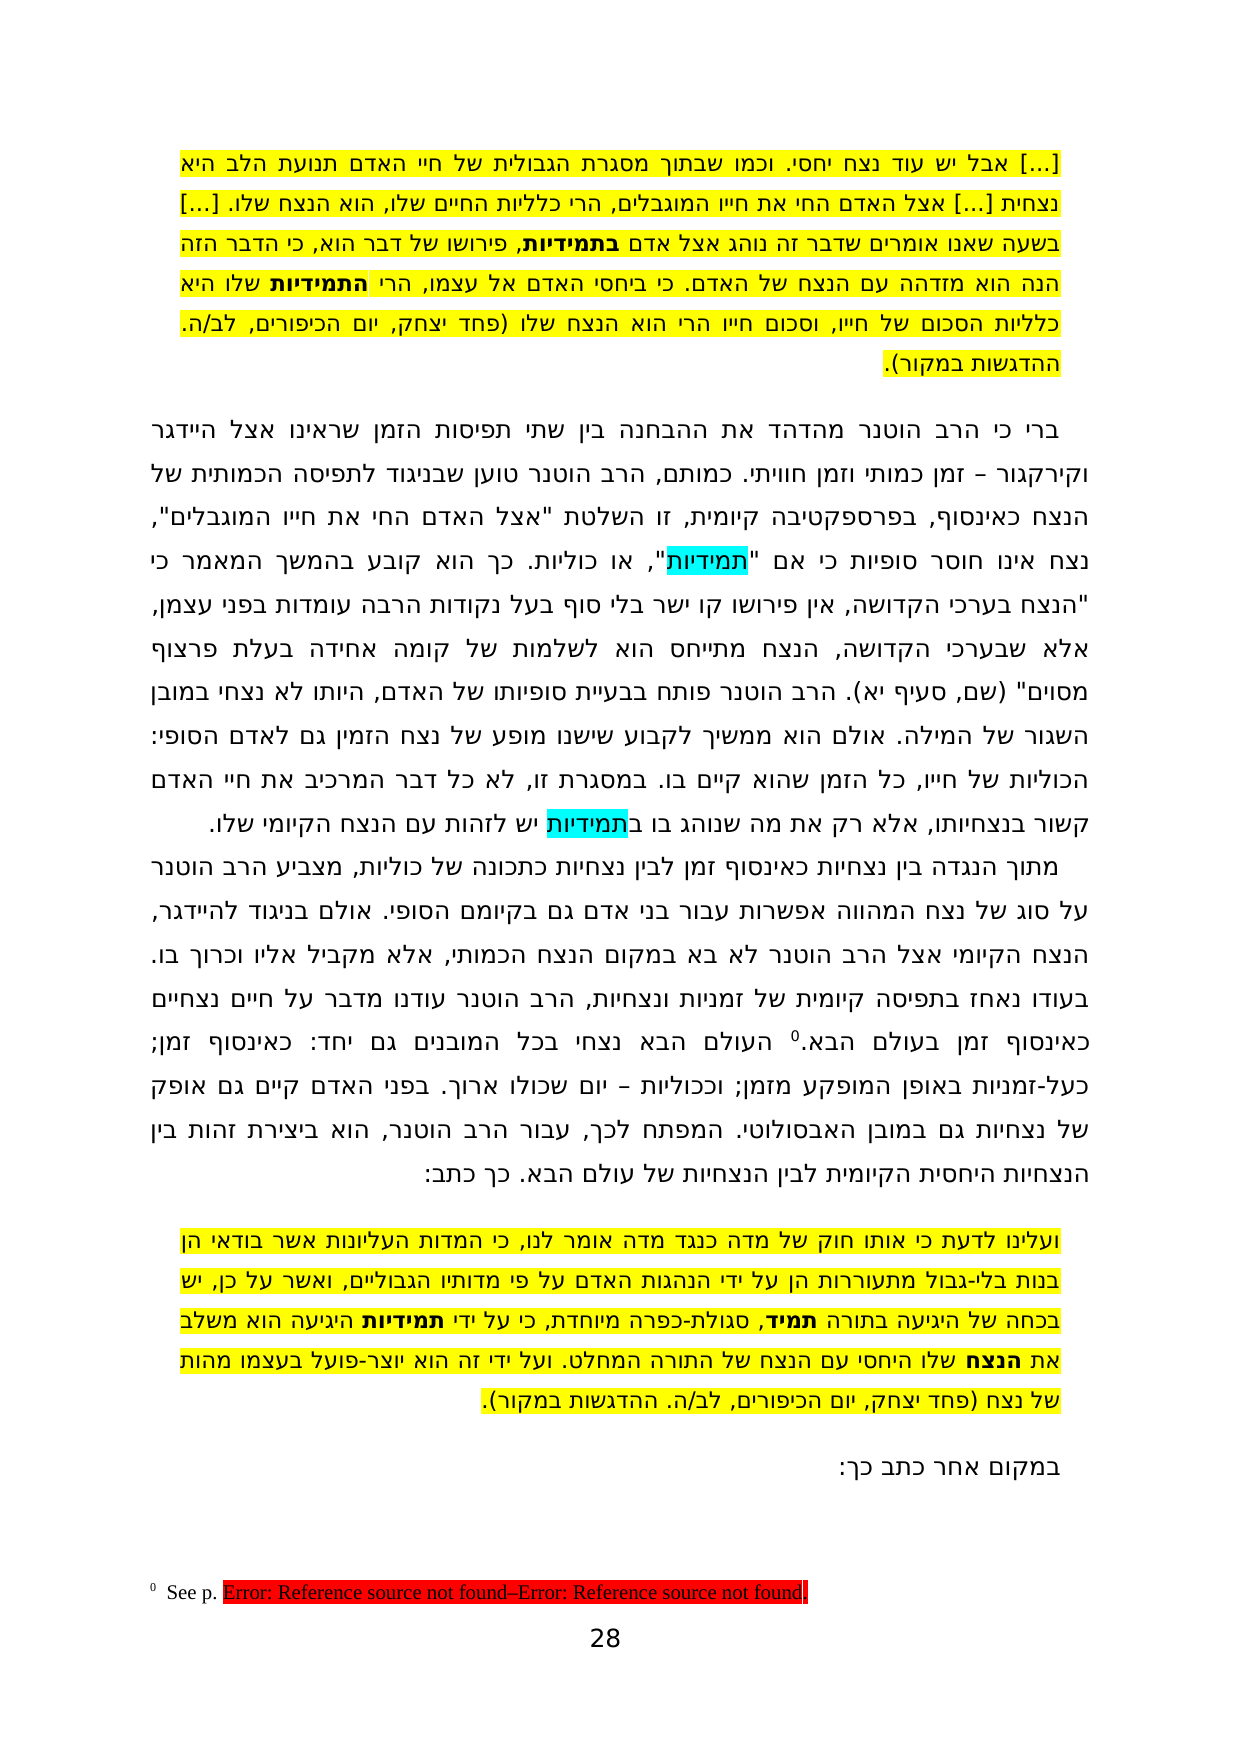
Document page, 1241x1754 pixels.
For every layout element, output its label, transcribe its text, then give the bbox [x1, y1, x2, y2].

text מתוך הנגדה בין נצחיות כאינסוף זמן לבין נצחיות כתכונה של כוליות, מצביע הרב הוטנר על סוג של נצח המהווה אפשרות עבור בני אדם גם בקיומם הסופי. אולם בניגוד להיידגר, הנצח הקיומי אצל הרב הוטנר לא בא במקום הנצח הכמותי, אלא מקביל אליו וכרוך בו. בעודו נאחז בתפיסה קיומית של זמניות ונצחיות, הרב הוטנר עודנו מדבר על חיים נצחיים כאינסוף זמן בעולם הבא. העולם הבא נצחי בכל המובנים גם יחד: כאינסוף זמן; כעל-זמניות באופן המופקע מזמן; וככוליות – יום שכולו ארוך. בפני האדם קיים גם אופק של נצחיות גם במובן האבסולוטי. המפתח לכך, עבור הרב הוטנר, הוא ביצירת זהות בין הנצחיות היחסית הקיומית לבין הנצחיות של עולם הבא. כך כתב: [150, 852, 1090, 1188]
text ועלינו לדעת כי אותו חוק של מדה כנגד מדה אומר לנו, כי המדות העליונות אשר בודאי הן בנות בלי-גבול מתעוררות הן על ידי הנהגות האדם על פי מדותיו הגבוליים, ואשר על כן, יש בכחה של היגיעה בתורה תמיד, סגולת-כפרה מיוחדת, כי על ידי תמידיות היגיעה הוא משלב את הנצח שלו היחסי עם הנצח של התורה המחלט. ועל ידי זה הוא יוצר-פועל בעצמו מהות של נצח (פחד יצחק, יום הכיפורים, לב/ה. ההדגשות במקור). [179, 1227, 1061, 1414]
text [179, 150, 1061, 377]
text במקום אחר כתב כך: [150, 1452, 1090, 1482]
text ברי כי הרב הוטנר מהדהד את ההבחנה בין שתי תפיסות הזמן שראינו אצל היידגר וקירקגור – זמן כמותי וזמן חוויתי. כמותם, הרב הוטנר טוען שבניגוד לתפיסה הכמותית של הנצח כאינסוף, בפרספקטיבה קיומית, זו השלטת "אצל האדם החי את חייו המוגבלים", נצח אינו חוסר סופיות כי אם "תמידיות", או כוליות. כך הוא קובע בהמשך המאמר כי "הנצח בערכי הקדושה, אין פירושו קו ישר בלי סוף בעל נקודות הרבה עומדות בפני עצמן, אלא שבערכי הקדושה, הנצח מתייחס הוא לשלמות של קומה אחידה בעלת פרצוף מסוים" (שם, סעיף יא). הרב הוטנר פותח בבעיית סופיותו של האדם, היותו לא נצחי במובן השגור של המילה. אולם הוא ממשיך לקבוע שישנו מופע של נצח הזמין גם לאדם הסופי: הכוליות של חייו, כל הזמן שהוא קיים בו. במסגרת זו, לא כל דבר המרכיב את חיי האדם קשור בנצחיותו, אלא רק את מה שנוהג בו בתמידיות יש לזהות עם הנצח הקיומי שלו. [150, 415, 1090, 838]
